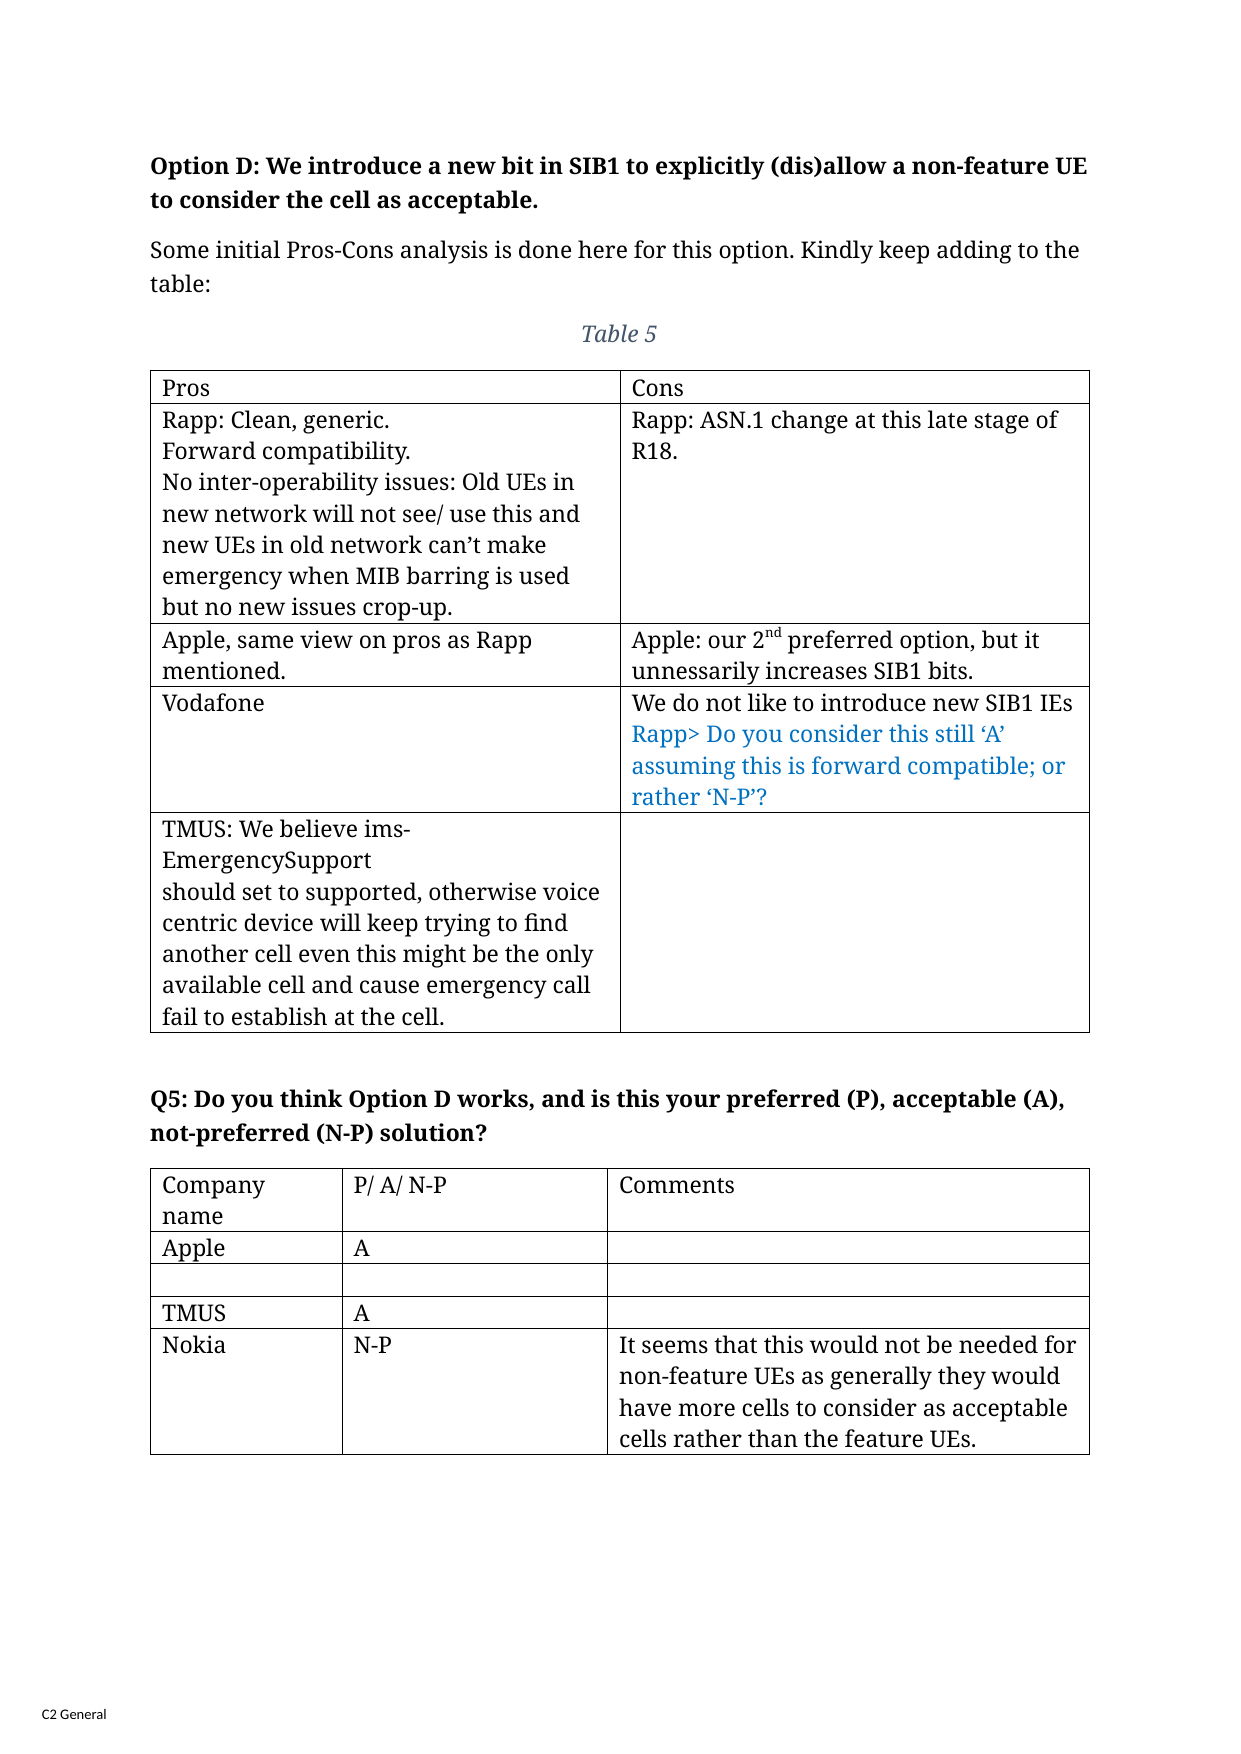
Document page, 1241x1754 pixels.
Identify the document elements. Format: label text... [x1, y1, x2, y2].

table_cell Apple, same view on pros as Rapp mentioned. [151, 624, 620, 686]
table_cell A [343, 1297, 607, 1328]
table_cell TMUS [151, 1297, 342, 1328]
table_cell Vodafone [151, 687, 620, 812]
table_cell [608, 1297, 1089, 1328]
table_cell We do not like to introduce new SIB1 IEs Rapp> Do you consider this still ‘A’ assuming this is forward compatible; or rather ‘N-P’? [621, 687, 1089, 812]
table_cell [621, 813, 1089, 1032]
table_cell Apple [151, 1232, 342, 1263]
text Option D: We introduce a new bit in SIB1 to explicitly (dis)allow a non-feature UE to consider the cell as acceptable. [150, 150, 1090, 215]
table_header P/ A/ N-P [343, 1169, 607, 1231]
table_cell [151, 1264, 342, 1296]
table_cell Nokia [151, 1329, 342, 1454]
table_header Comments [608, 1169, 1089, 1231]
table_header Cons [621, 371, 1089, 403]
text Table 5 [150, 318, 1090, 349]
table_cell Rapp: ASN.1 change at this late stage of R18. [621, 404, 1089, 622]
table_cell N-P [343, 1329, 607, 1454]
table_header Pros [151, 371, 620, 403]
text Q5: Do you think Option D works, and is this your preferred (P), acceptable (A), not-preferred (N-P) solution? [150, 1083, 1090, 1148]
table_cell A [343, 1232, 607, 1263]
table_cell [343, 1264, 607, 1296]
table_cell It seems that this would not be needed for non-feature UEs as generally they would have more cells to consider as acceptable cells rather than the feature UEs. [608, 1329, 1089, 1454]
table_cell Rapp: Clean, generic. Forward compatibility. No inter-operability issues: Old UEs in new network will not see/ use this and new UEs in old network can’t make emergency when MIB barring is used but no new issues crop-up. [151, 404, 620, 622]
table_cell TMUS: We believe ims-EmergencySupport should set to supported, otherwise voice centric device will keep trying to find another cell even this might be the only available cell and cause emergency call fail to establish at the cell. [151, 813, 620, 1032]
text Some initial Pros-Cons analysis is done here for this option. Kindly keep adding to the table: [150, 234, 1090, 299]
table_cell Apple: our 2nd preferred option, but it unnessarily increases SIB1 bits. [621, 624, 1089, 686]
table_cell [608, 1264, 1089, 1296]
table_cell [608, 1232, 1089, 1263]
table_header Company name [151, 1169, 342, 1231]
